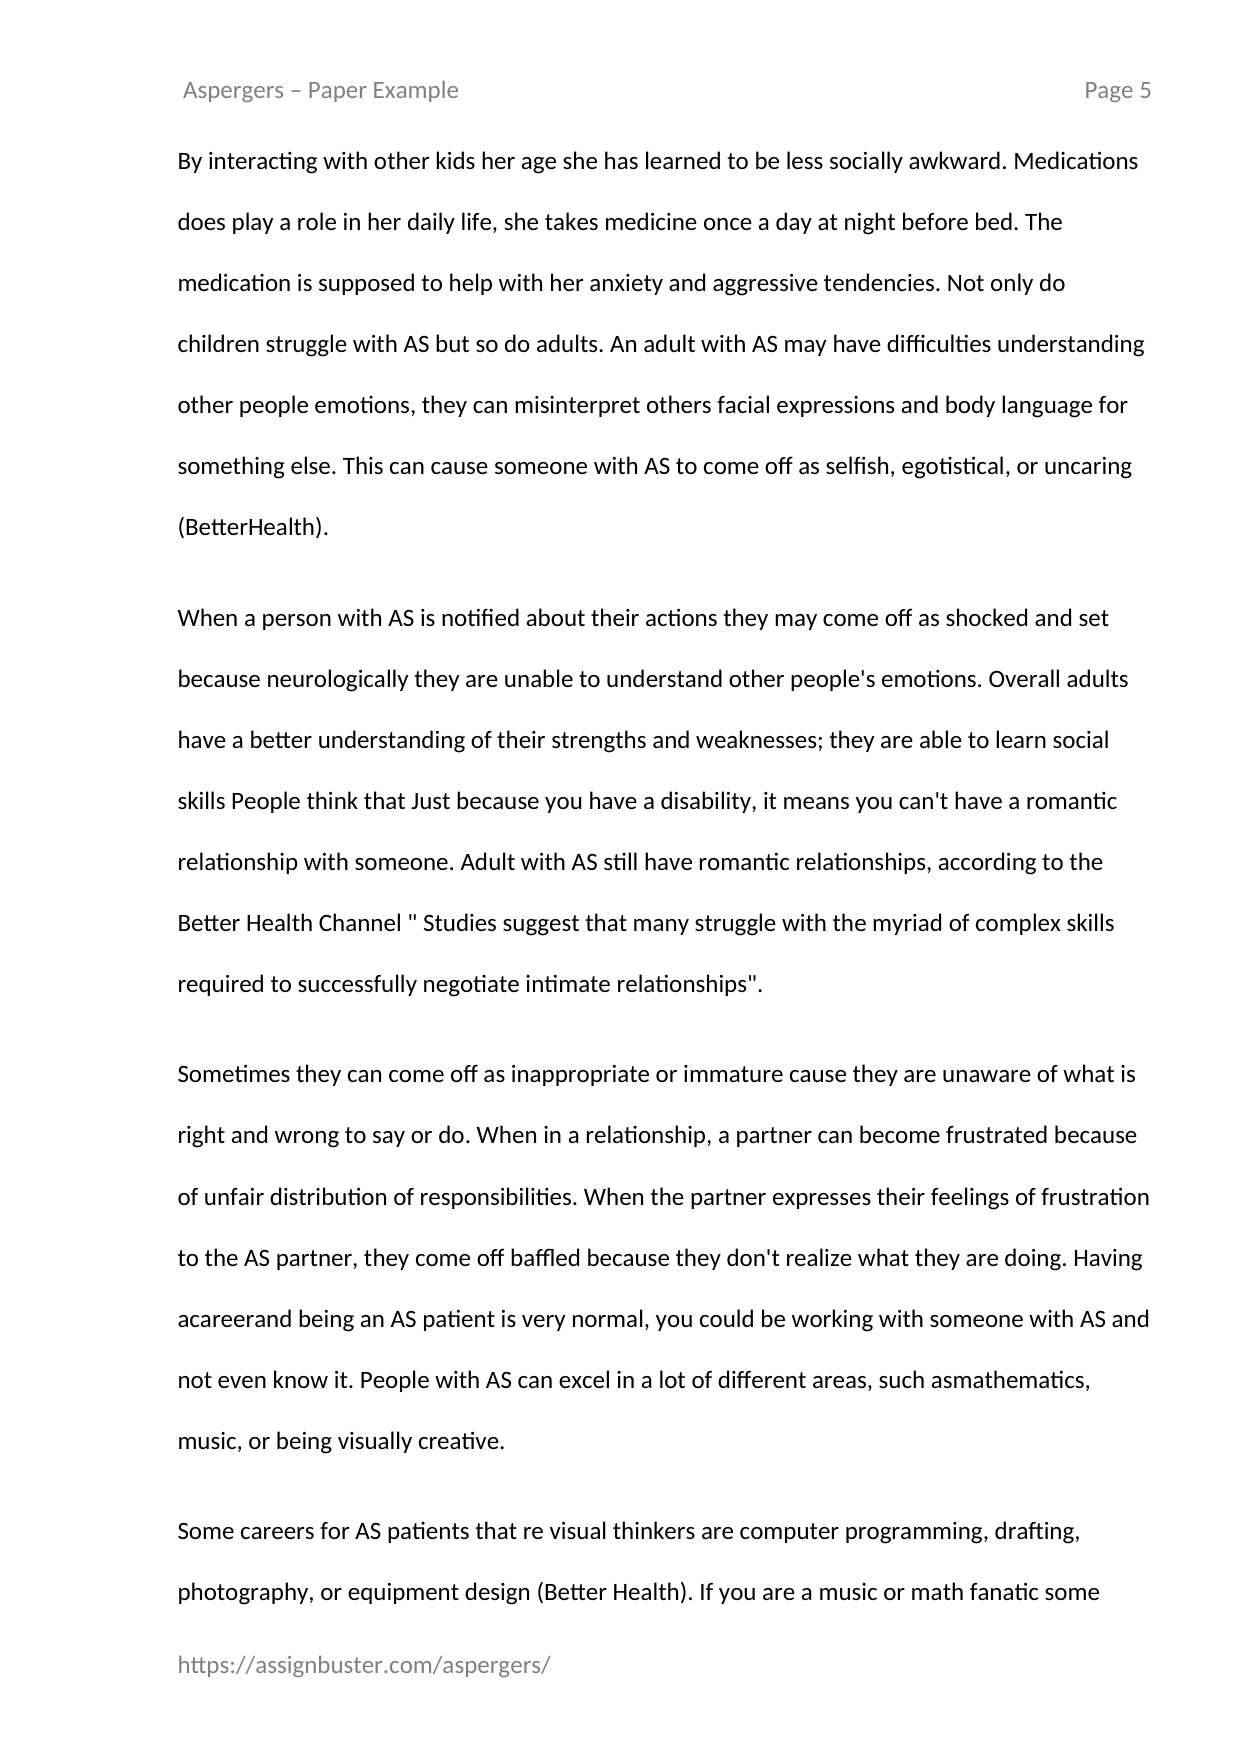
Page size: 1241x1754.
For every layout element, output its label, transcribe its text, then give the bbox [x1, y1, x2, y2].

text By interacting with other kids her age she has learned to be less socially awkward. Medications does play a role in her daily life, she takes medicine once a day at night before bed. The medication is supposed to help with her anxiety and aggressive tendencies. Not only do children struggle with AS but so do adults. An adult with AS may have difficulties understanding other people emotions, they can misinterpret others facial expressions and body language for something else. This can cause someone with AS to come off as selfish, egotistical, or uncaring (BetterHealth). [177, 145, 1152, 542]
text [177, 1515, 1152, 1607]
text When a person with AS is notified about their actions they may come off as shocked and set because neurologically they are unable to understand other people's emotions. Overall adults have a better understanding of their strengths and weaknesses; they are able to learn social skills People think that Just because you have a disability, it means you can't have a romantic relationship with someone. Adult with AS still have romantic relationships, according to the Better Health Channel " Studies suggest that many struggle with the myriad of complex skills required to successfully negotiate intimate relationships". [177, 602, 1152, 998]
text Sometimes they can come off as inappropriate or immature cause they are unaware of what is right and wrong to say or do. When in a relationship, a partner can become frustrated because of unfair distribution of responsibilities. When the partner expresses their feelings of frustration to the AS partner, they come off baffled because they don't realize what they are doing. Having acareerand being an AS patient is very normal, you could be working with someone with AS and not even know it. People with AS can excel in a lot of different areas, such asmathematics, music, or being visually creative. [177, 1058, 1152, 1455]
